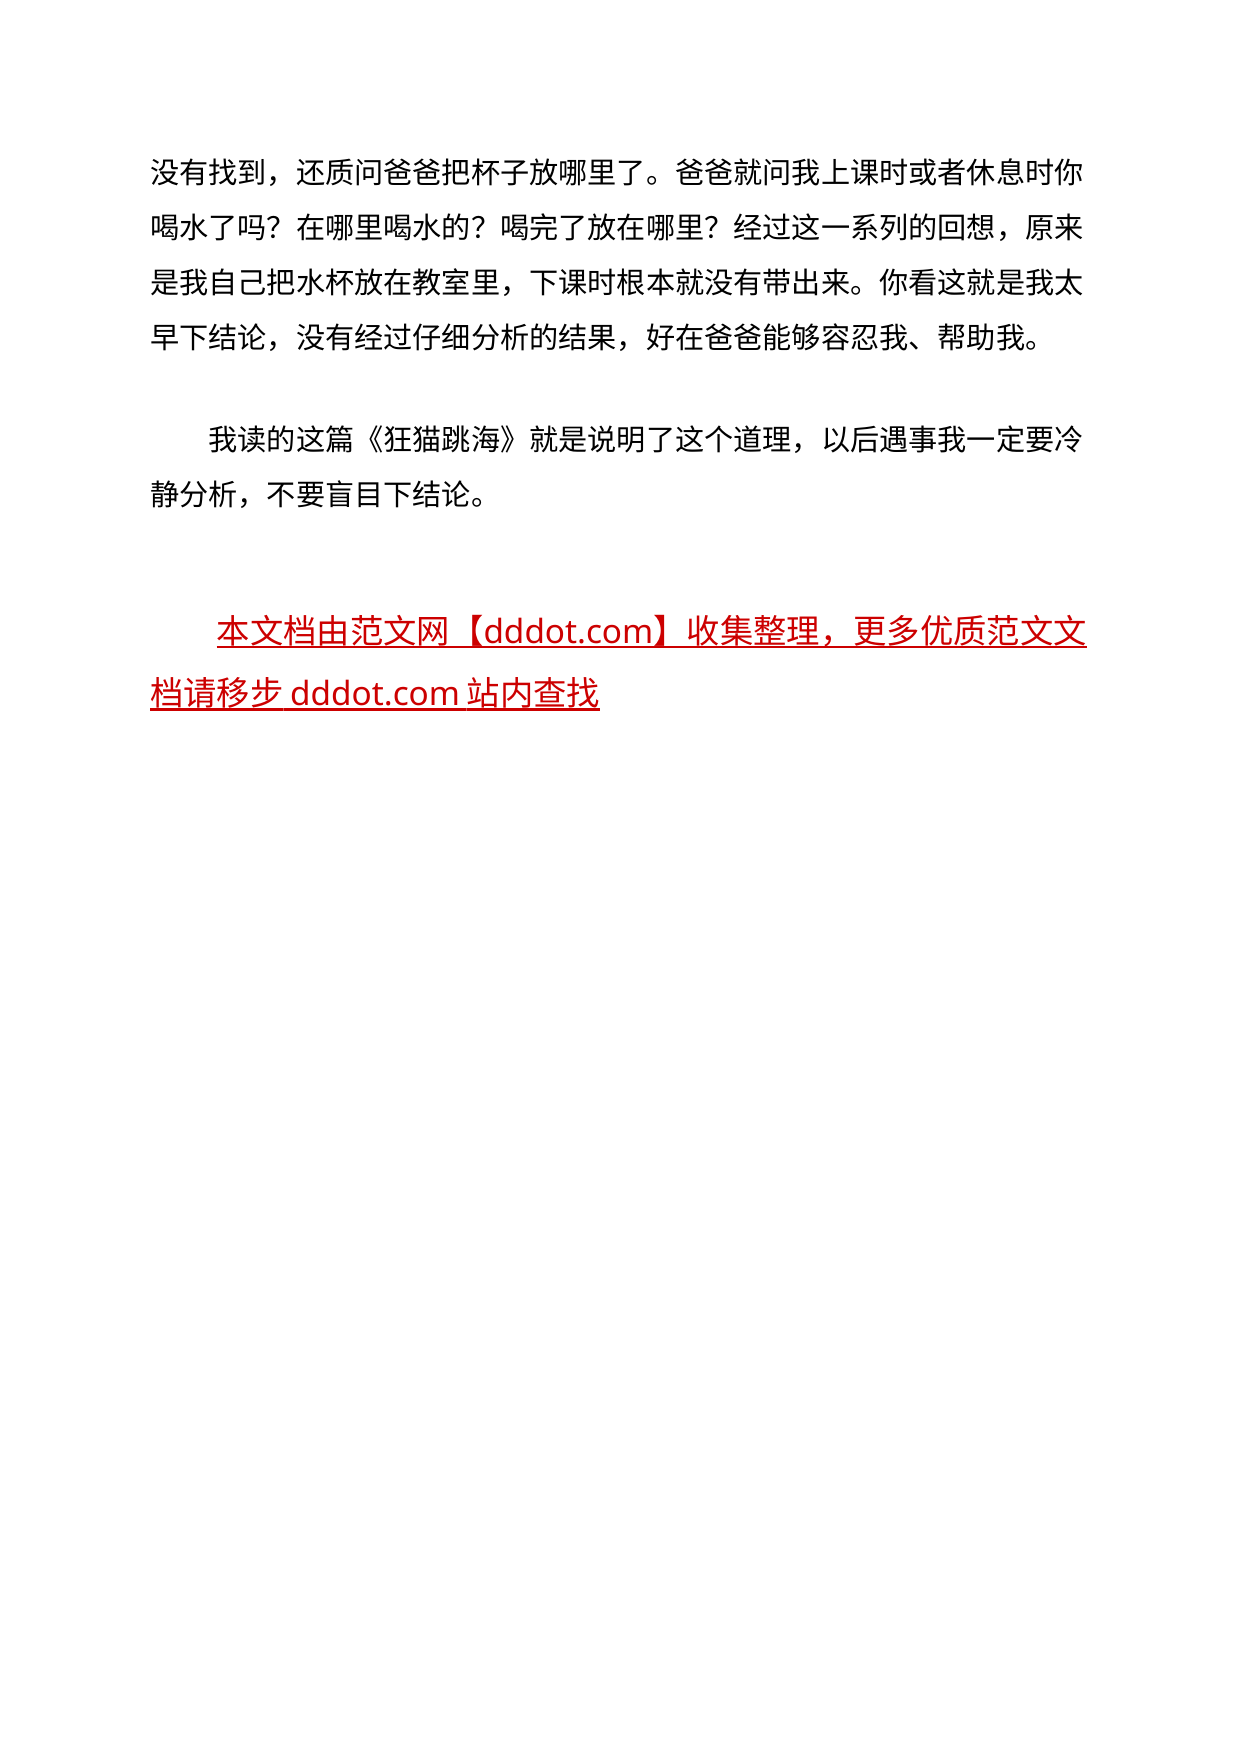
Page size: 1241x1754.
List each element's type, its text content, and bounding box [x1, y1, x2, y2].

text 本文档由范文网【dddot.com】收集整理，更多优质范文文档请移步dddot.com站内查找 [150, 604, 1090, 716]
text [150, 150, 1090, 357]
text 我读的这篇《狂猫跳海》就是说明了这个道理，以后遇事我一定要冷静分析，不要盲目下结论。 [150, 416, 1090, 514]
